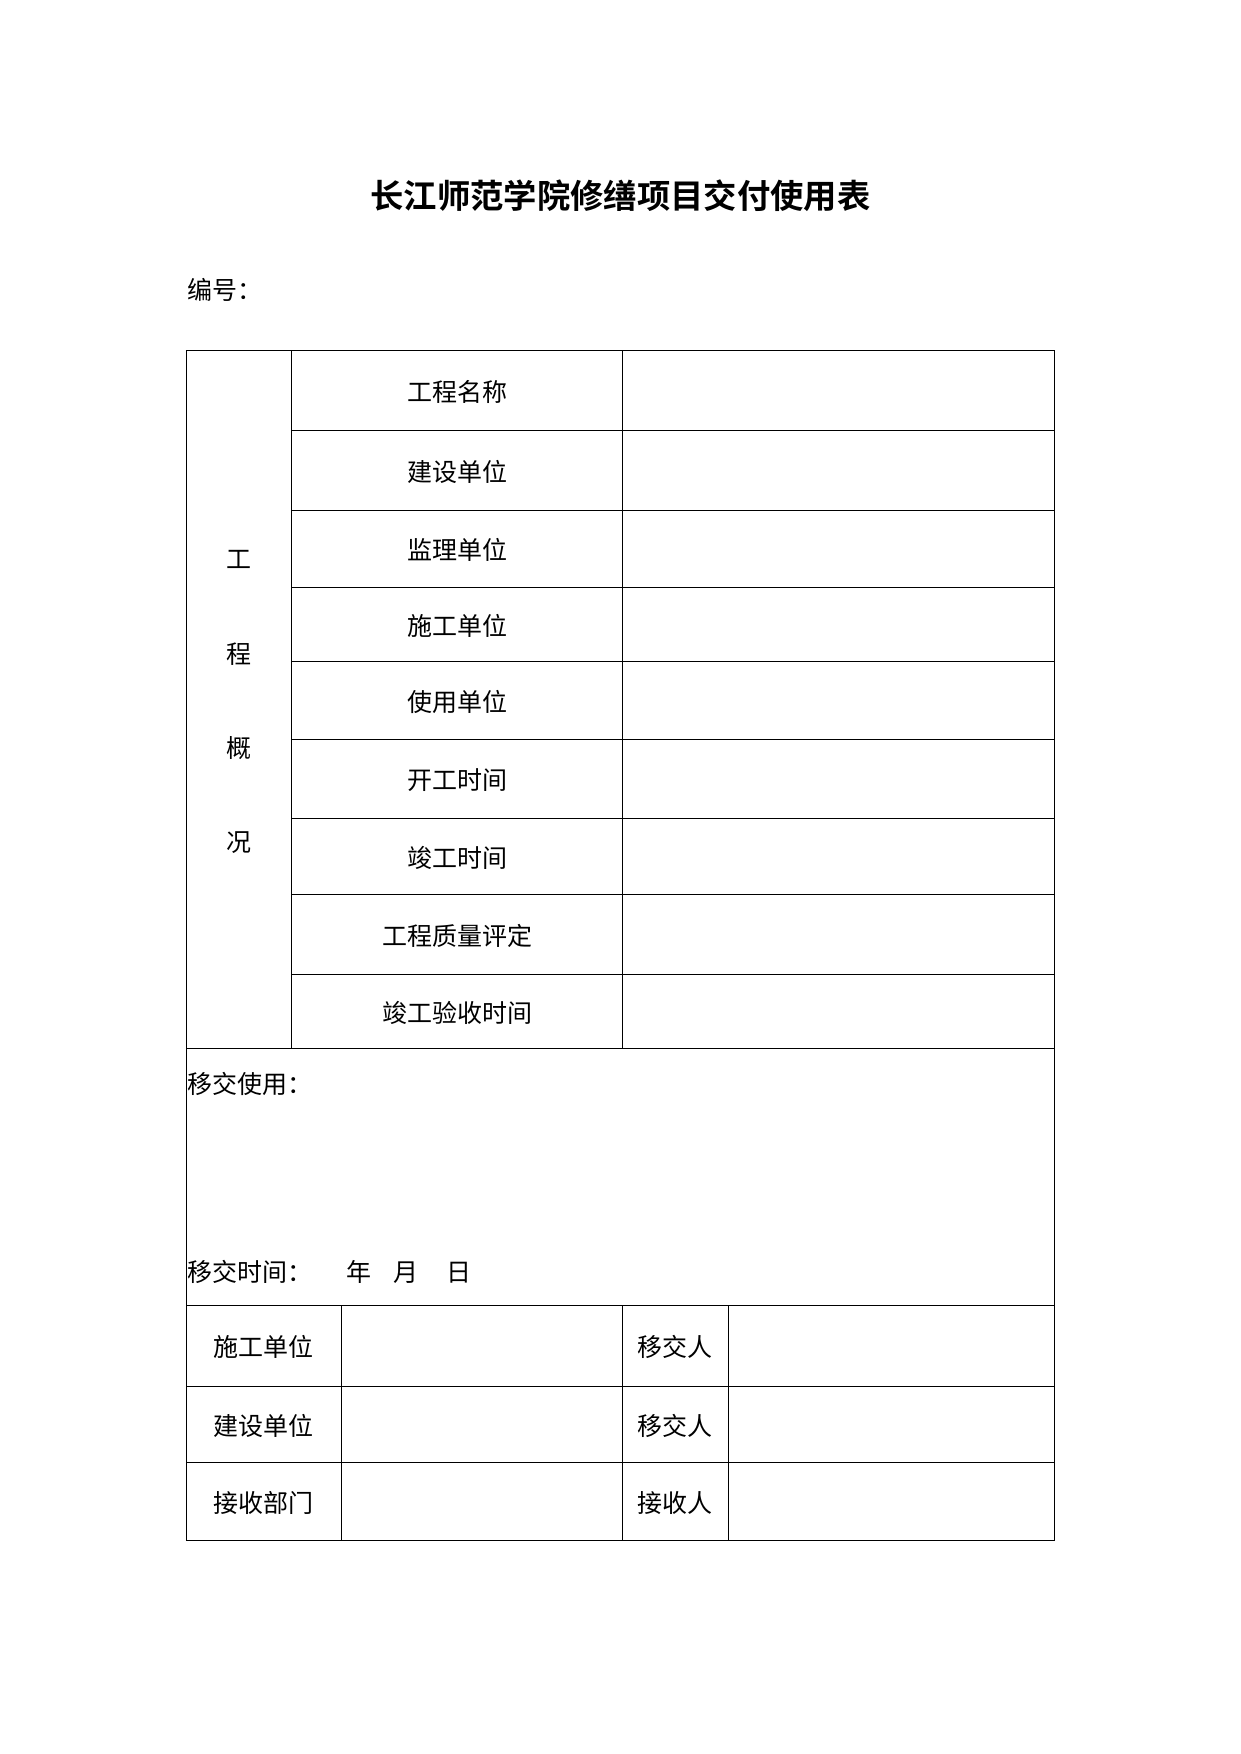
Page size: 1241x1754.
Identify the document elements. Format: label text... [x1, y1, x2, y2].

table_cell [623, 588, 1054, 661]
table_cell [729, 1306, 1054, 1386]
table_cell [623, 740, 1054, 818]
table_cell 施工单位 [187, 1306, 341, 1386]
table_cell 移交人 [623, 1387, 728, 1462]
table_cell 建设单位 [292, 431, 622, 510]
table_cell [623, 975, 1054, 1048]
table_cell [342, 1463, 622, 1540]
table_cell 开工时间 [292, 740, 622, 818]
table_header 工 程 概 况 [187, 351, 291, 1048]
table_cell 使用单位 [292, 662, 622, 739]
table_cell 接收部门 [187, 1463, 341, 1540]
table_cell [342, 1306, 622, 1386]
table_cell 监理单位 [292, 511, 622, 587]
table_cell [729, 1387, 1054, 1462]
table_cell 建设单位 [187, 1387, 341, 1462]
table_cell 工程质量评定 [292, 895, 622, 974]
table_cell [623, 662, 1054, 739]
text 长江师范学院修缮项目交付使用表 [187, 162, 1053, 227]
table_cell 移交使用： 移交时间： 年 月 日 [187, 1049, 1054, 1305]
table_header [623, 351, 1054, 430]
table_cell 竣工验收时间 [292, 975, 622, 1048]
text 编号： [187, 256, 1064, 321]
table_cell 施工单位 [292, 588, 622, 661]
table_cell [342, 1387, 622, 1462]
table_cell [729, 1463, 1054, 1540]
table_cell [623, 431, 1054, 510]
table_cell 接收人 [623, 1463, 728, 1540]
table_cell 竣工时间 [292, 819, 622, 894]
table_cell [623, 819, 1054, 894]
table_header 工程名称 [292, 351, 622, 430]
table_cell 移交人 [623, 1306, 728, 1386]
table_cell [623, 511, 1054, 587]
table_cell [623, 895, 1054, 974]
